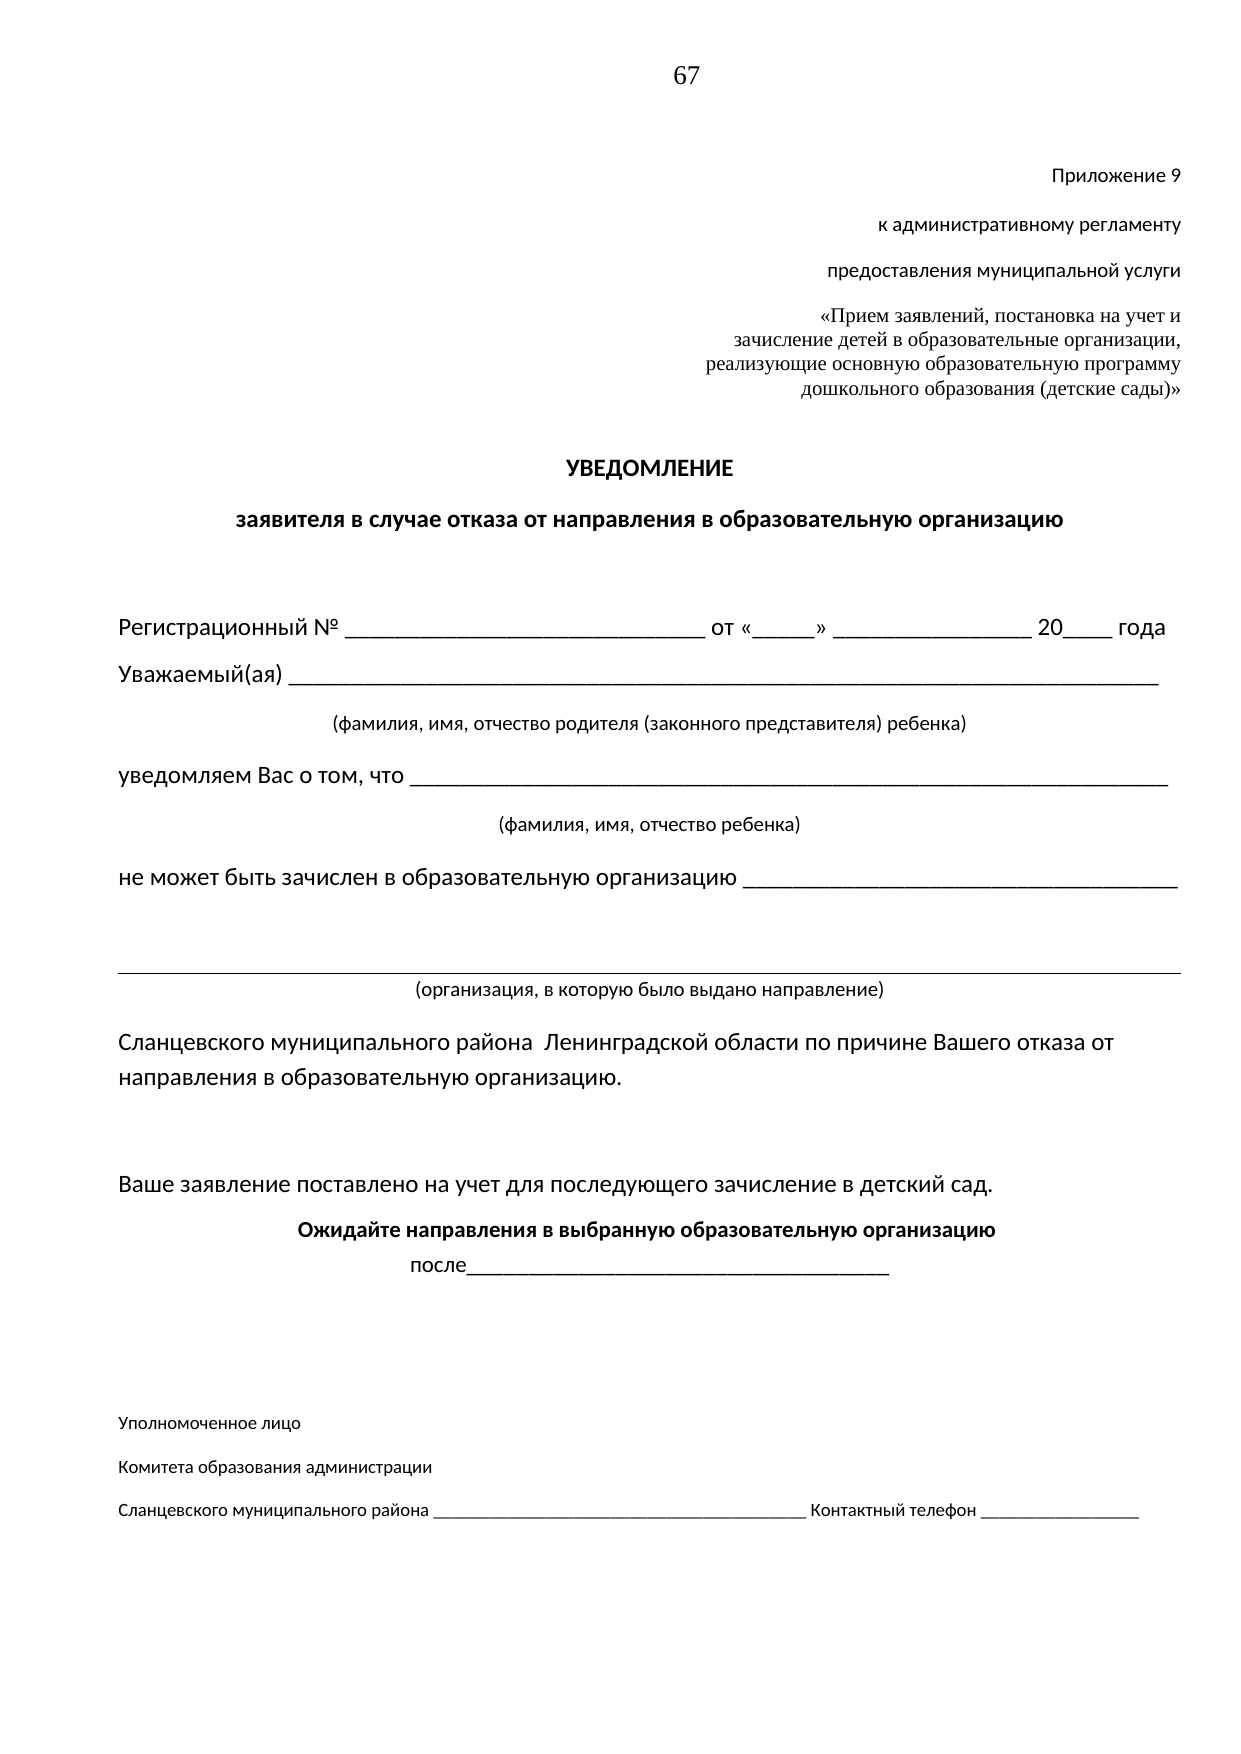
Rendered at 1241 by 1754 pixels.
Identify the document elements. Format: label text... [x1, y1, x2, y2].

text (фамилия, имя, отчество ребенка) [118, 811, 1181, 836]
text (организация, в которую было выдано направление) [118, 974, 1181, 1001]
list зачисление детей в образовательные организации, [118, 327, 1181, 351]
text Сланцевского муниципального района Ленинградской области по причине Вашего отказа от направления в образовательную организацию. [118, 1026, 1181, 1091]
text Уполномоченное лицо [118, 1411, 1181, 1434]
text Ваше заявление поставлено на учет для последующего зачисление в детский сад. [118, 1168, 1181, 1198]
text не может быть зачислен в образовательную организацию ___________________________________ [118, 861, 1181, 892]
text (фамилия, имя, отчество родителя (законного представителя) ребенка) [118, 710, 1181, 735]
text Регистрационный № _____________________________ от «_____» ________________ 20____ года [118, 611, 1181, 641]
text уведомляем Вас о том, что _____________________________________________________________ [118, 760, 1181, 790]
text Комитета образования администрации [118, 1455, 1181, 1478]
text УВЕДОМЛЕНИЕ [118, 452, 1181, 483]
text Сланцевского муниципального района ________________________________________ Контактный телефон _________________ [118, 1498, 1181, 1521]
text к административному регламенту [118, 211, 1181, 236]
list реализующие основную образовательную программу [118, 351, 1181, 375]
text Уважаемый(ая) ______________________________________________________________________ [118, 658, 1181, 689]
text Приложение 9 [118, 152, 1181, 190]
list «Прием заявлений, постановка на учет и [118, 303, 1181, 327]
list дошкольного образования (детские сады)» [118, 375, 1181, 399]
text Ожидайте направления в выбранную образовательную организацию после__________________________________ [118, 1216, 1181, 1278]
text предоставления муниципальной услуги [118, 257, 1181, 282]
text заявителя в случае отказа от направления в образовательную организацию [118, 504, 1181, 534]
